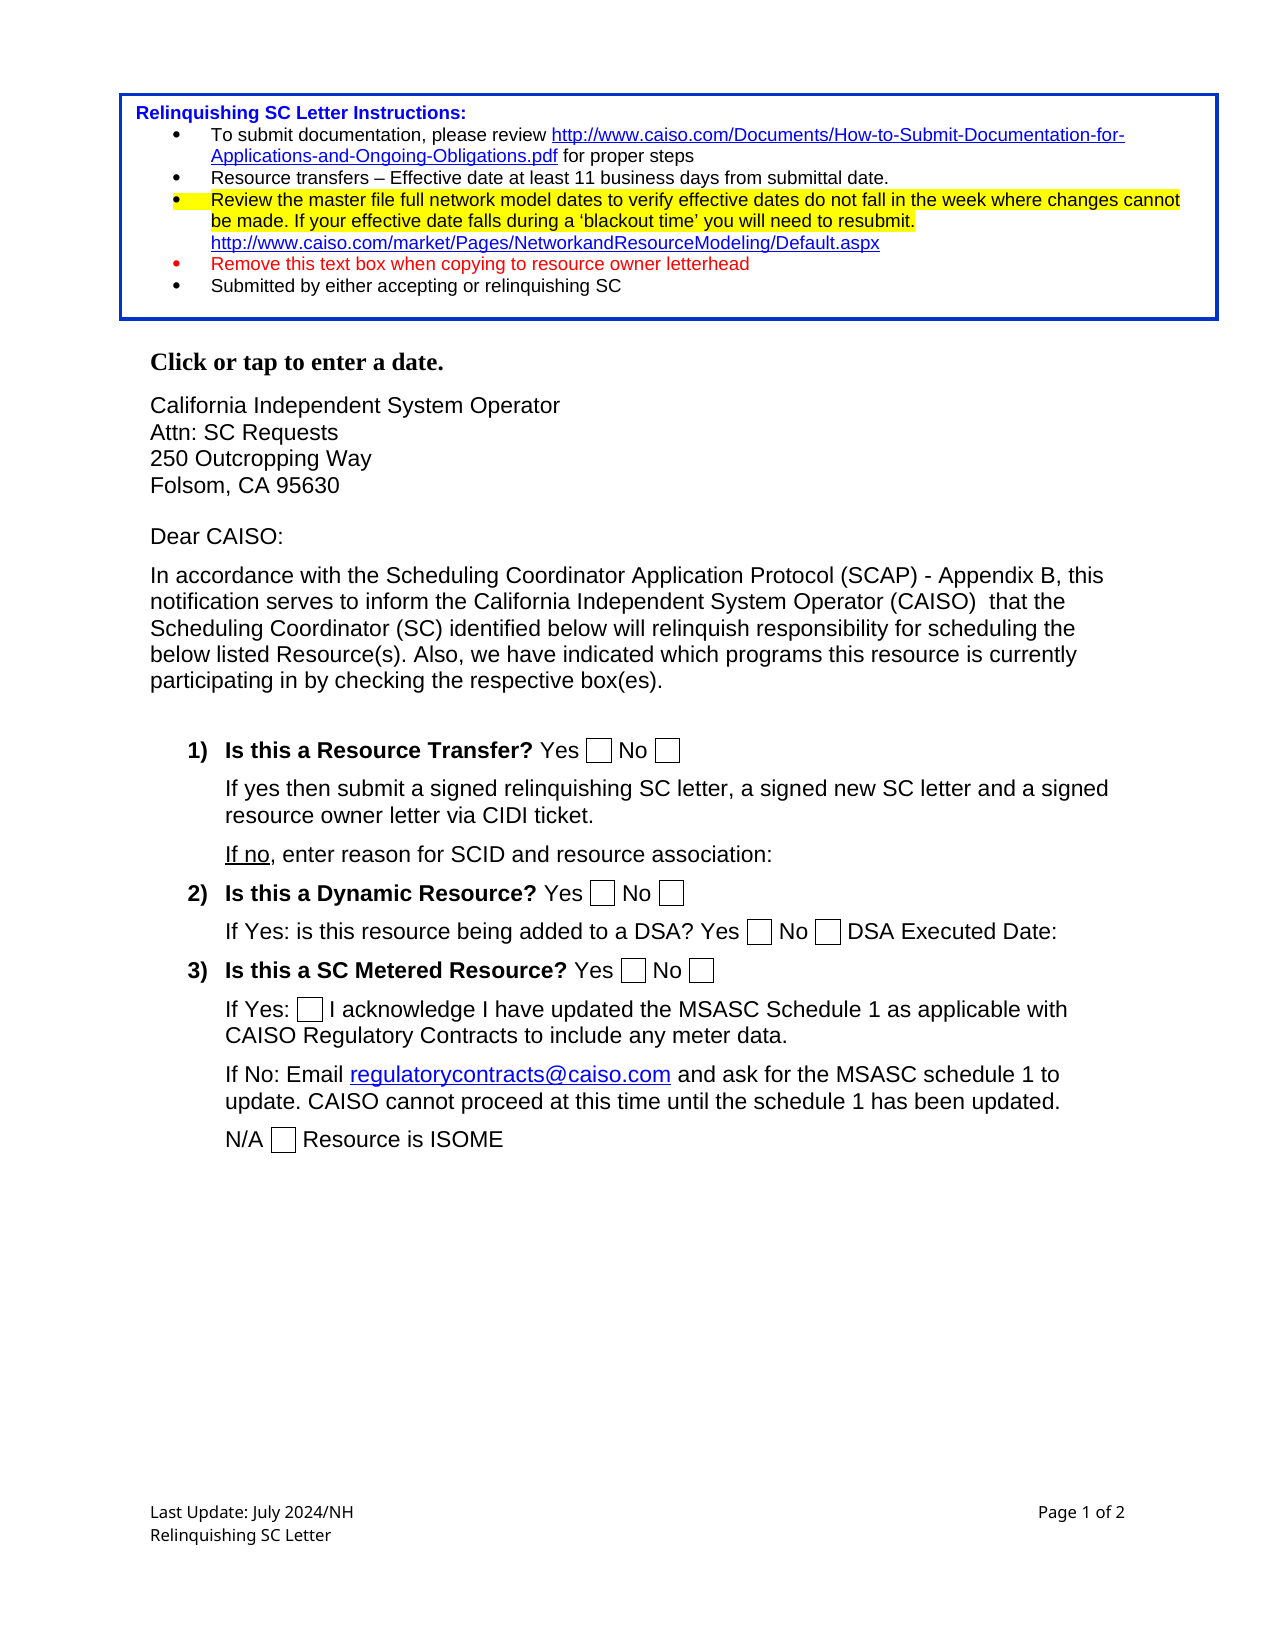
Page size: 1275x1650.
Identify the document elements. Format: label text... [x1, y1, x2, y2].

text Folsom, CA 95630 [150, 472, 1125, 498]
text 250 Outcropping Way [150, 445, 1125, 472]
text N/A Resource is ISOME [225, 1126, 1125, 1153]
text In accordance with the Scheduling Coordinator Application Protocol (SCAP) - Appendix B, this notification serves to inform the California Independent System Operator (CAISO) that the Scheduling Coordinator (SC) identified below will relinquish responsibility for scheduling the below listed Resource(s). Also, we have indicated which programs this resource is currently participating in by checking the respective box(es). [150, 562, 1125, 693]
text If Yes: is this resource being added to a DSA? Yes No DSA Executed Date: [225, 918, 1125, 945]
text If no, enter reason for SCID and resource association: [225, 841, 1125, 867]
list Is this a Resource Transfer? Yes No [187, 737, 1125, 763]
text If No: Email regulatorycontracts@caiso.com and ask for the MSASC schedule 1 to update. CAISO cannot proceed at this time until the schedule 1 has been updated. [225, 1061, 1125, 1114]
text If Yes: I acknowledge I have updated the MSASC Schedule 1 as applicable with CAISO Regulatory Contracts to include any meter data. [225, 996, 1125, 1049]
text Attn: SC Requests [150, 419, 1125, 445]
text California Independent System Operator [150, 392, 1125, 419]
list Is this a SC Metered Resource? Yes No [187, 957, 1125, 983]
text Dear CAISO: [150, 523, 1125, 549]
text If yes then submit a signed relinquishing SC letter, a signed new SC letter and a signed resource owner letter via CIDI ticket. [225, 775, 1125, 828]
list Is this a Dynamic Resource? Yes No [187, 879, 1125, 906]
